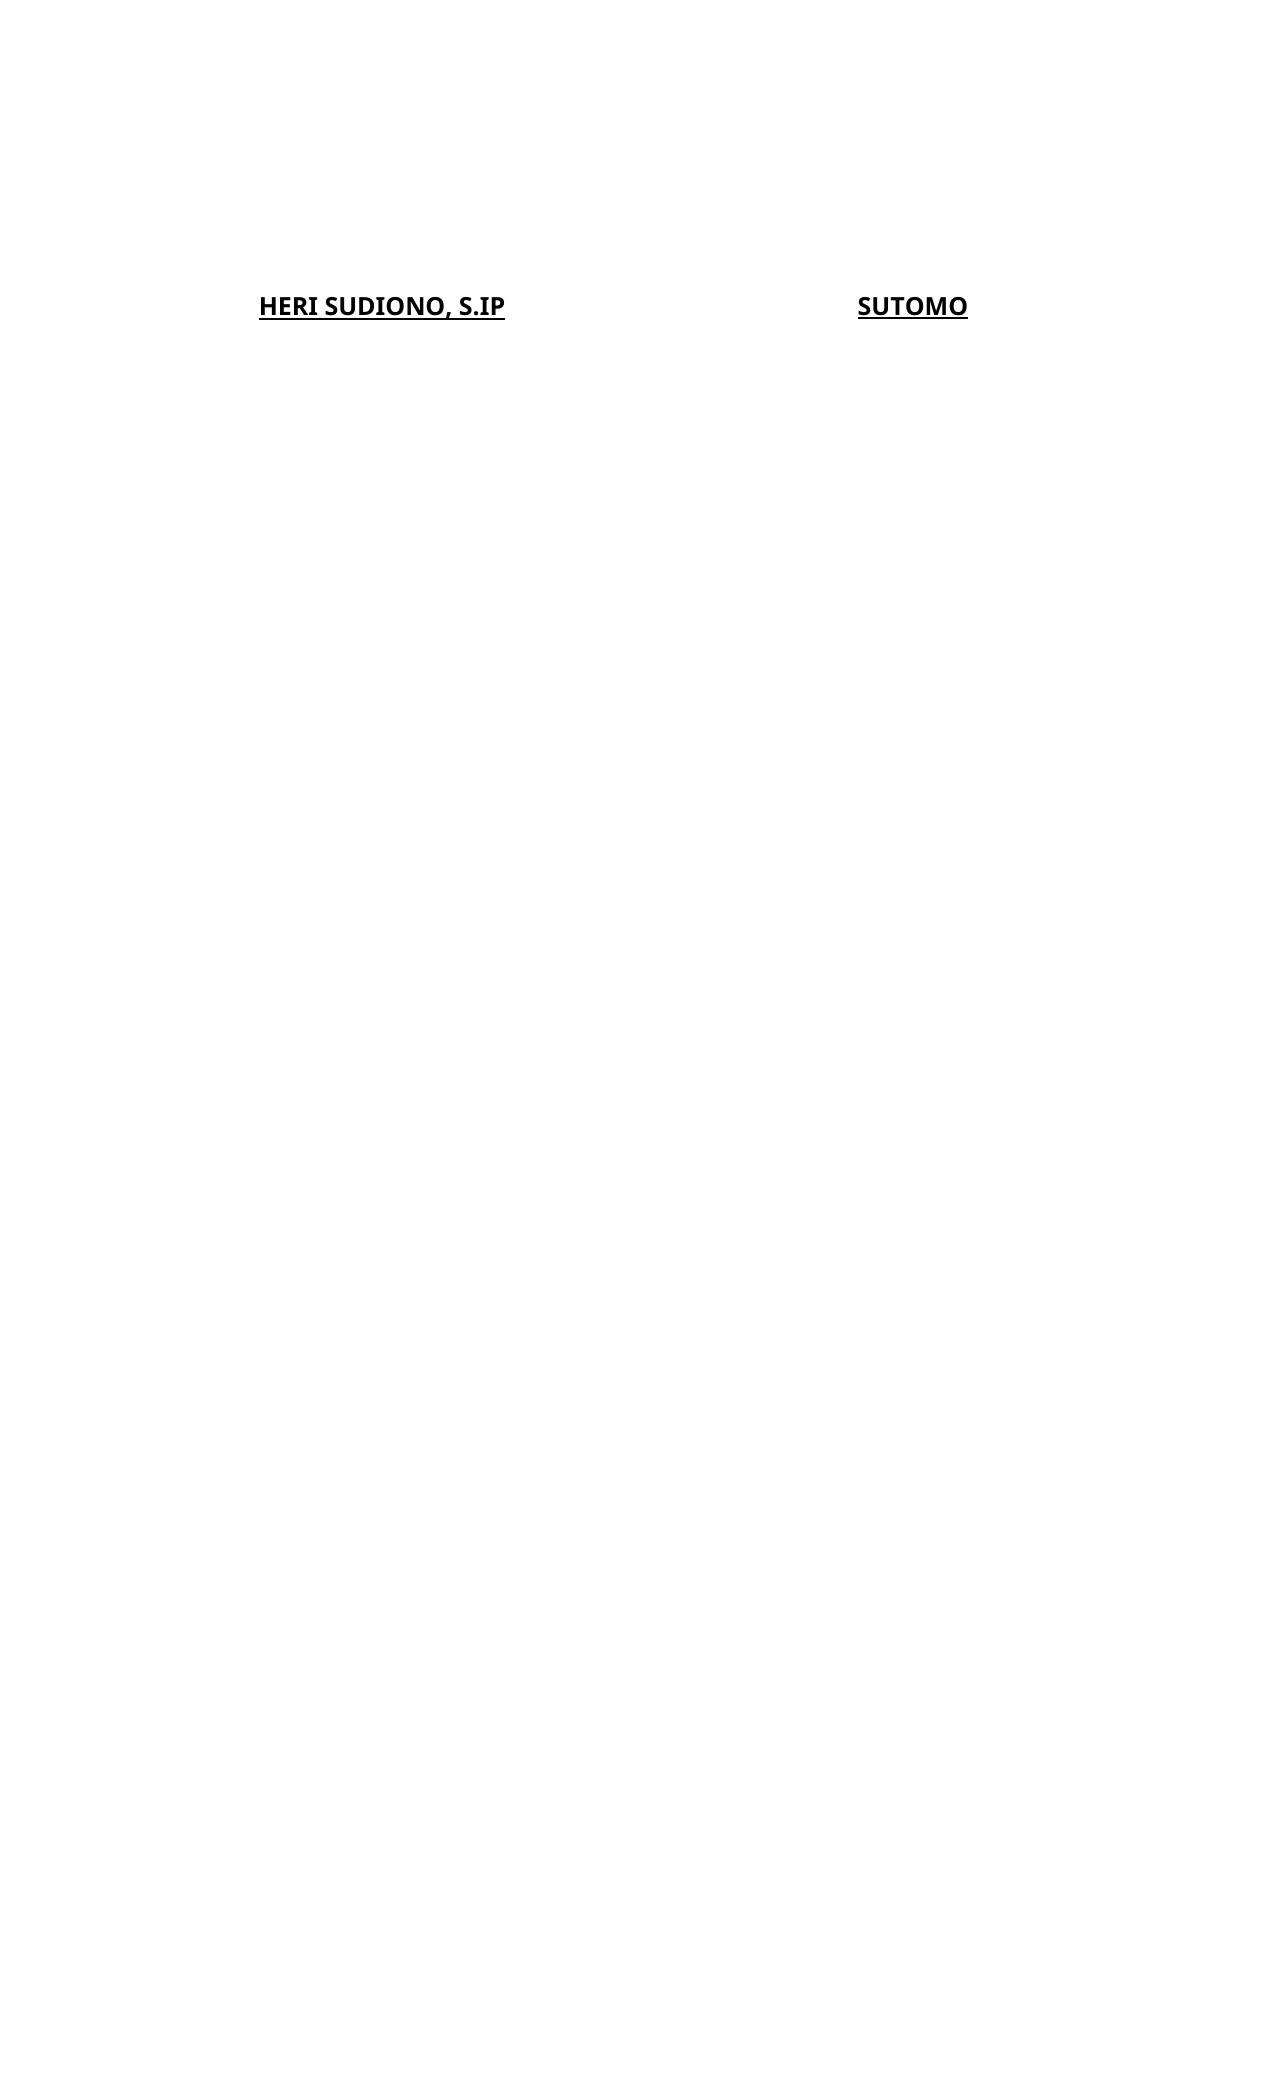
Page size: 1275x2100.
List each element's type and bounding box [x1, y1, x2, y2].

table_header [650, 118, 1187, 323]
table_header [118, 118, 650, 323]
